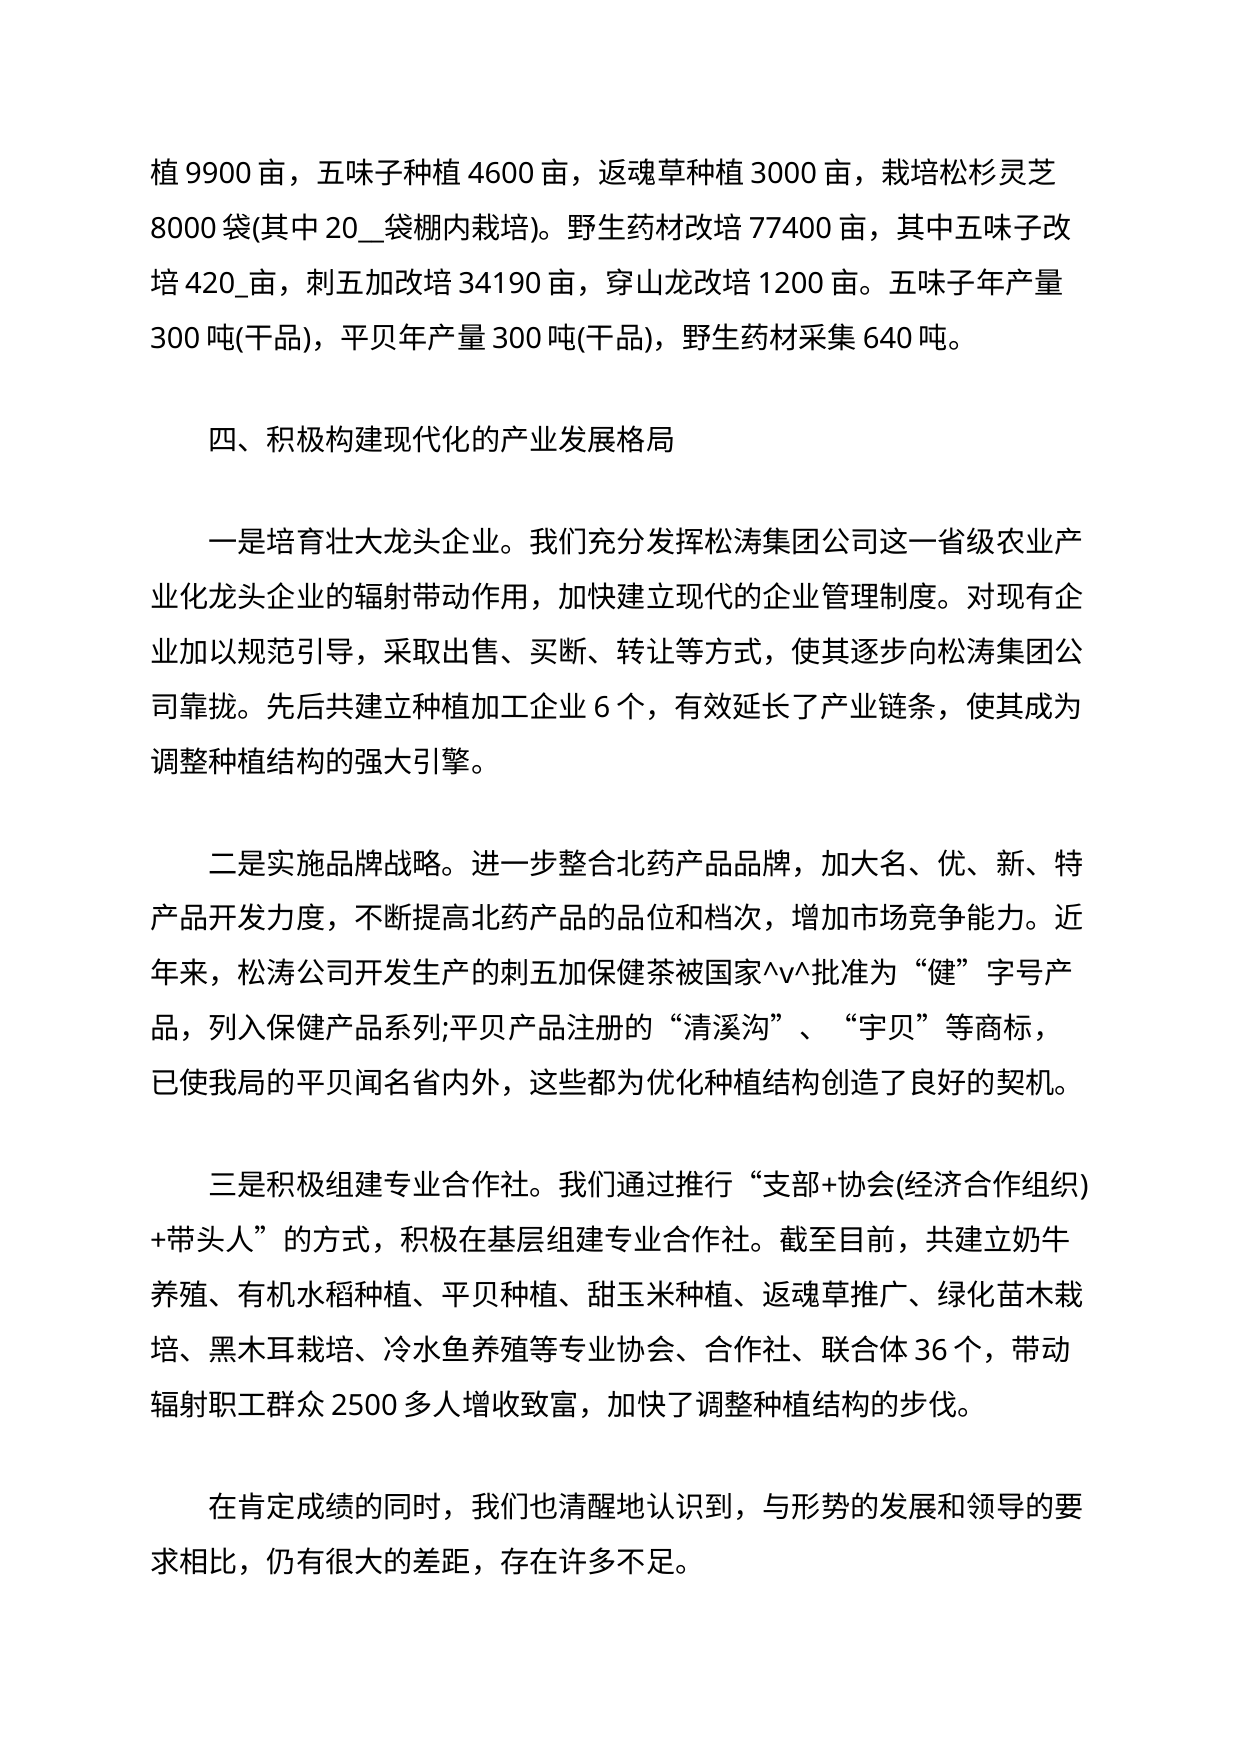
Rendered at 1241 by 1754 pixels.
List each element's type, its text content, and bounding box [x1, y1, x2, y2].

text 在肯定成绩的同时，我们也清醒地认识到，与形势的发展和领导的要求相比，仍有很大的差距，存在许多不足。 [150, 1484, 1090, 1581]
text 三是积极组建专业合作社。我们通过推行“支部+协会(经济合作组织)+带头人”的方式，积极在基层组建专业合作社。截至目前，共建立奶牛养殖、有机水稻种植、平贝种植、甜玉米种植、返魂草推广、绿化苗木栽培、黑木耳栽培、冷水鱼养殖等专业协会、合作社、联合体36个，带动辐射职工群众2500多人增收致富，加快了调整种植结构的步伐。 [150, 1162, 1090, 1424]
text 二是实施品牌战略。进一步整合北药产品品牌，加大名、优、新、特产品开发力度，不断提高北药产品的品位和档次，增加市场竞争能力。近年来，松涛公司开发生产的刺五加保健茶被国家^v^批准为“健”字号产品，列入保健产品系列;平贝产品注册的“清溪沟”、“宇贝”等商标，已使我局的平贝闻名省内外，这些都为优化种植结构创造了良好的契机。 [150, 840, 1090, 1102]
text 四、积极构建现代化的产业发展格局 [150, 417, 1090, 459]
text 一是培育壮大龙头企业。我们充分发挥松涛集团公司这一省级农业产业化龙头企业的辐射带动作用，加快建立现代的企业管理制度。对现有企业加以规范引导，采取出售、买断、转让等方式，使其逐步向松涛集团公司靠拢。先后共建立种植加工企业6个，有效延长了产业链条，使其成为调整种植结构的强大引擎。 [150, 519, 1090, 781]
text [150, 150, 1090, 357]
